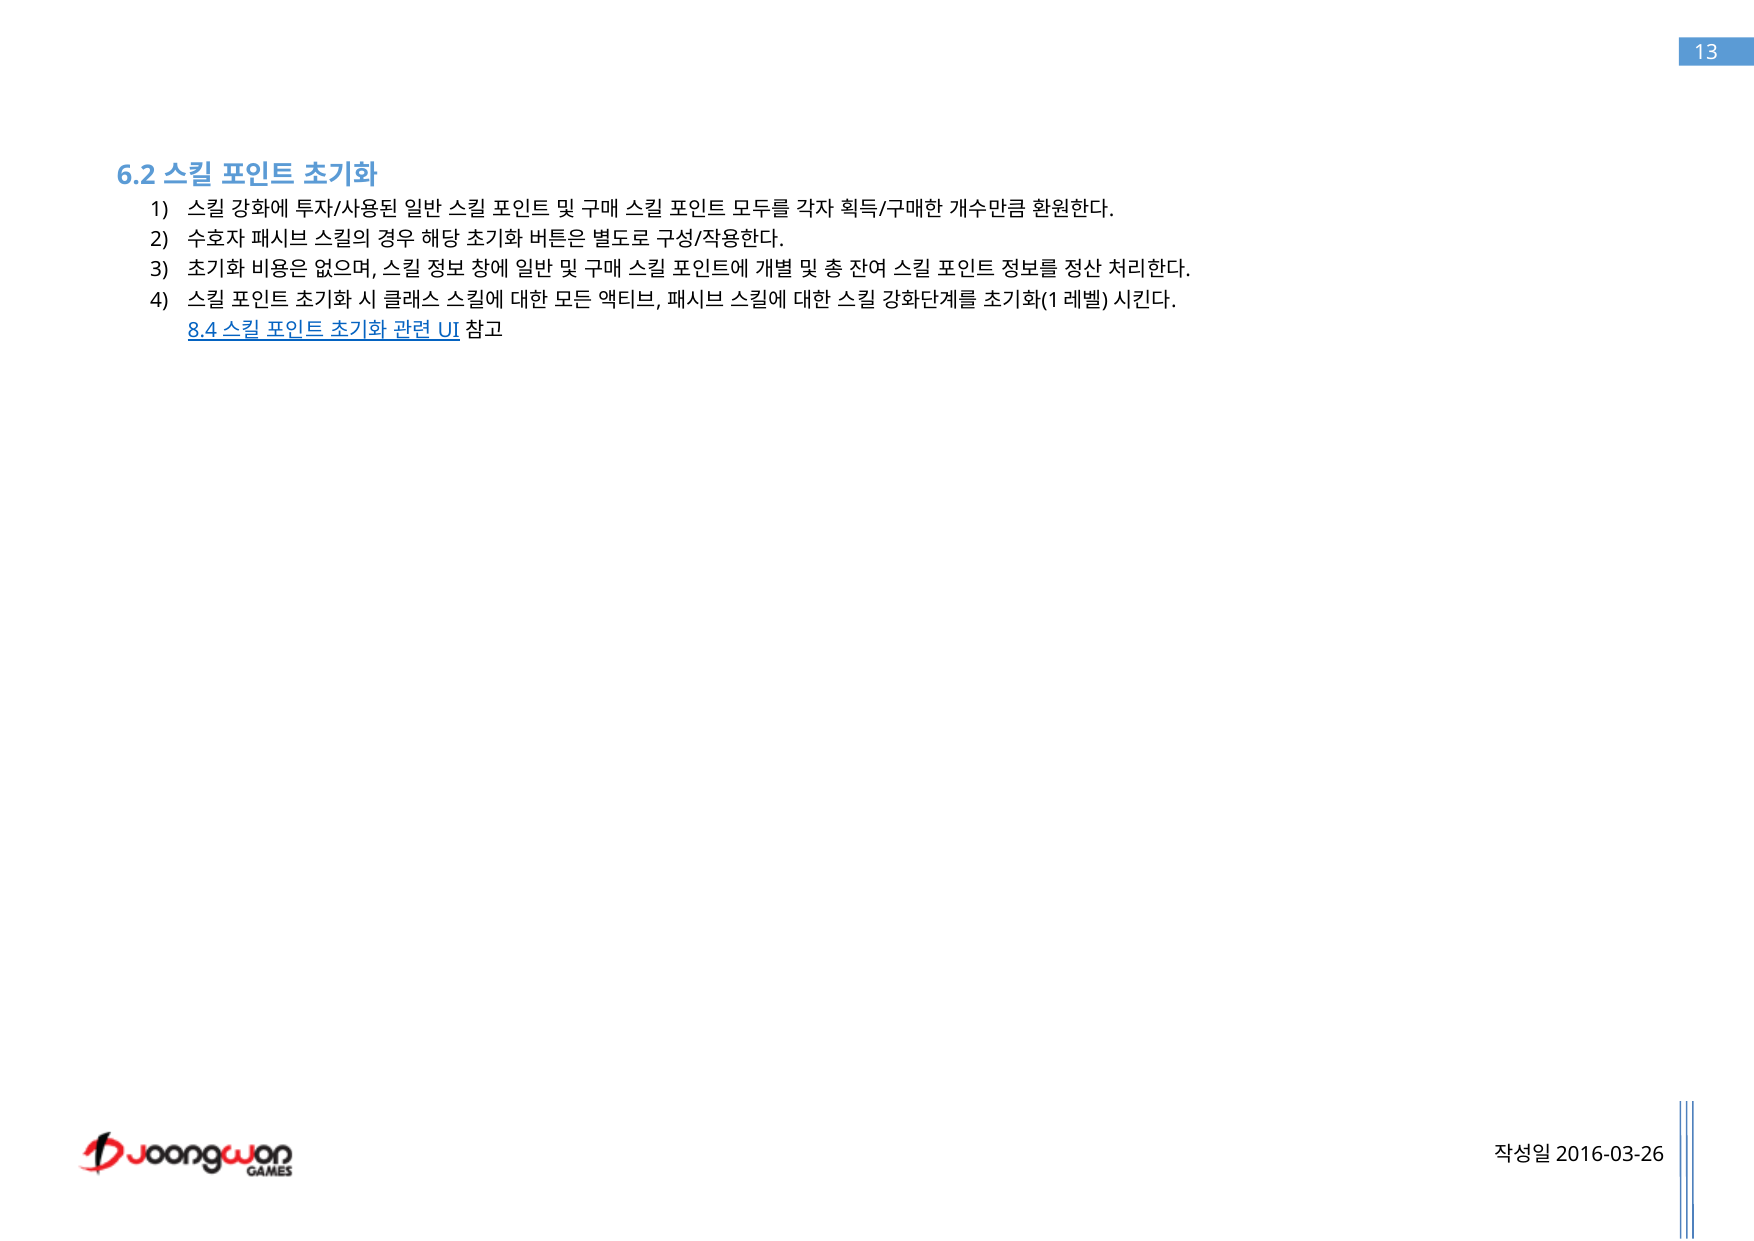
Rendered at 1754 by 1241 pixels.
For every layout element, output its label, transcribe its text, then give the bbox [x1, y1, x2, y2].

list 스킬 강화에 투자/사용된 일반 스킬 포인트 및 구매 스킬 포인트 모두를 각자 획득/구매한 개수만큼 환원한다. [150, 192, 1679, 222]
picture [75, 1128, 299, 1182]
list 초기화 비용은 없으며, 스킬 정보 창에 일반 및 구매 스킬 포인트에 개별 및 총 잔여 스킬 포인트 정보를 정산 처리한다. [150, 253, 1679, 283]
list 8.4 스킬 포인트 초기화 관련 UI 참고 [187, 313, 1679, 344]
list 스킬 포인트 초기화 시 클래스 스킬에 대한 모든 액티브, 패시브 스킬에 대한 스킬 강화단계를 초기화(1레벨) 시킨다. [150, 283, 1679, 313]
subtitle 스킬 포인트 초기화 [117, 153, 1679, 192]
list 수호자 패시브 스킬의 경우 해당 초기화 버튼은 별도로 구성/작용한다. [150, 222, 1679, 253]
